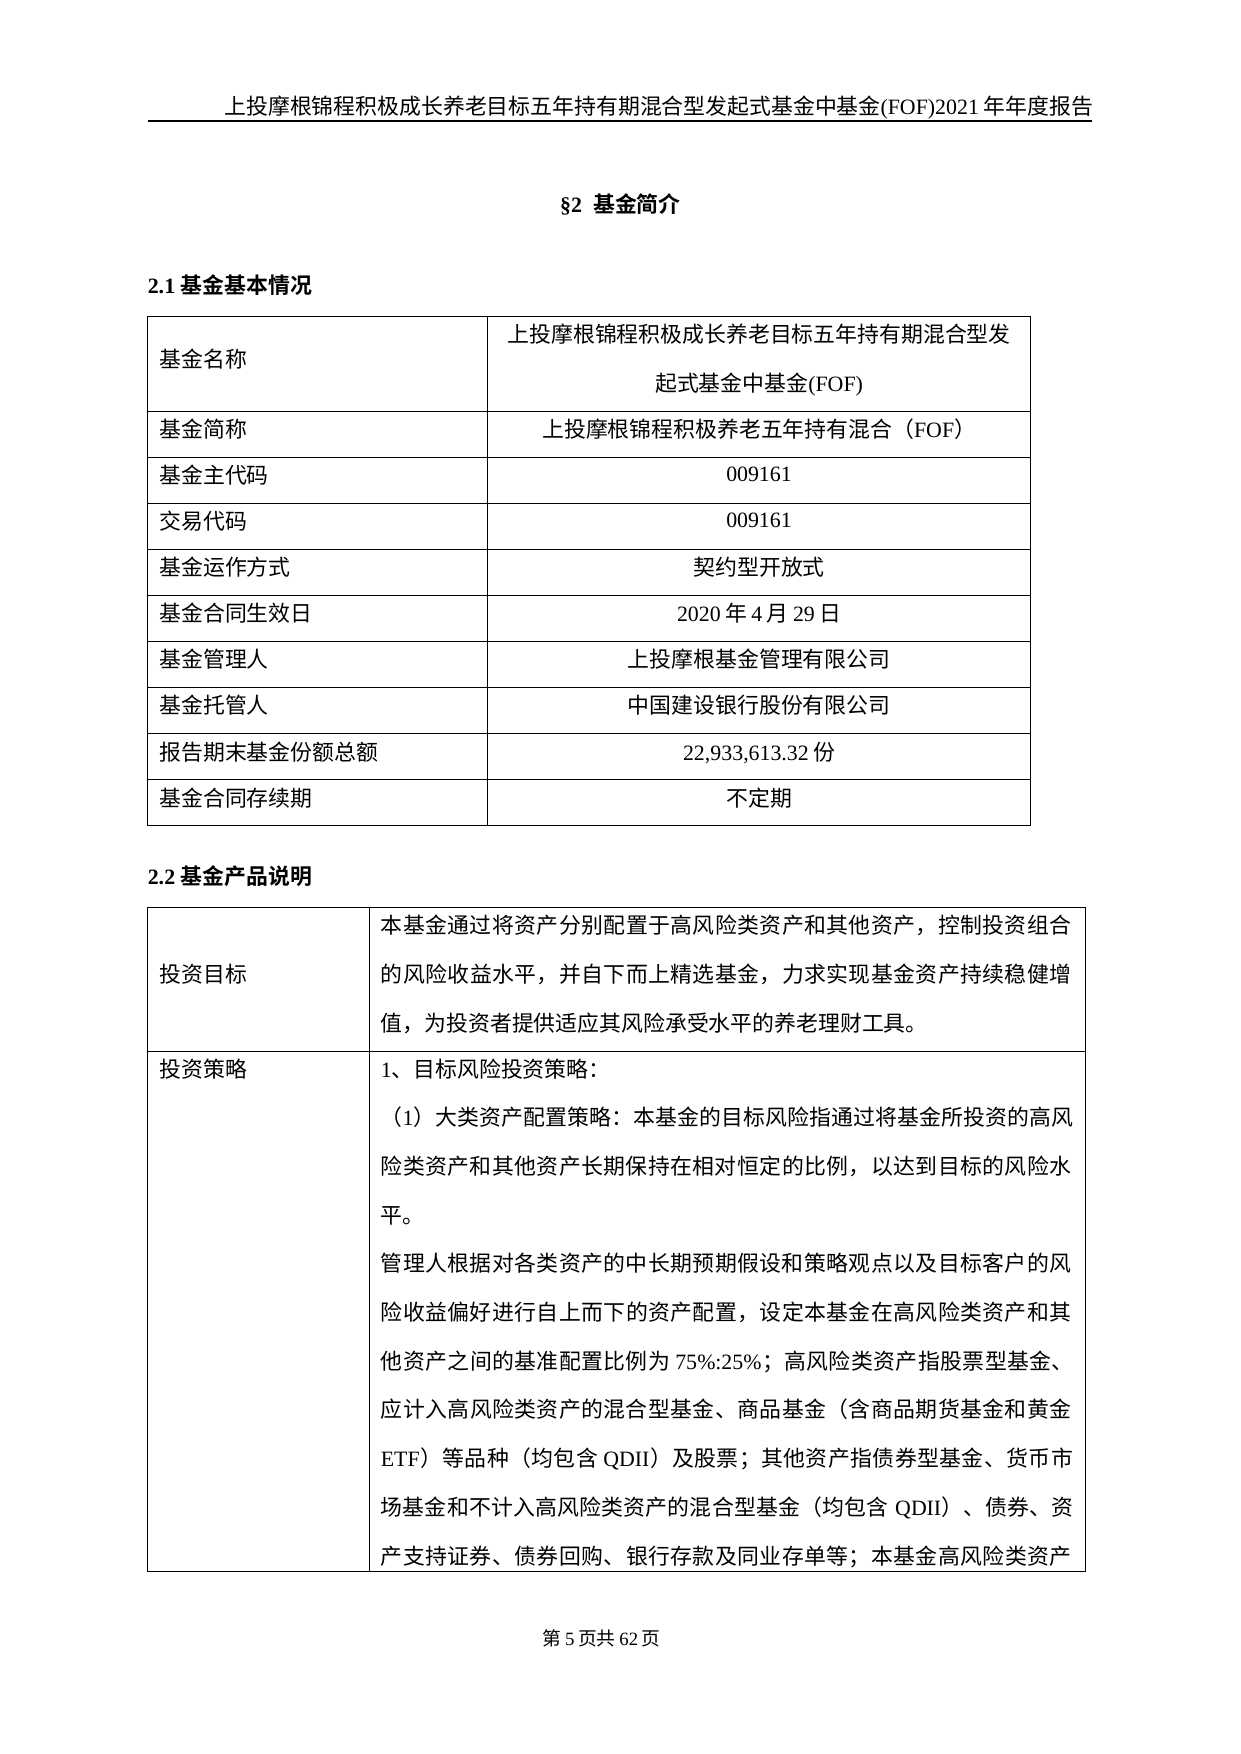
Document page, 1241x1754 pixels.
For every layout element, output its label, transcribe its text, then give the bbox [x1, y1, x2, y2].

subtitle 2.2 基金产品说明 [148, 859, 1092, 891]
table_header 基金名称 [148, 317, 487, 411]
table_cell 投资策略 [148, 1052, 369, 1571]
table_cell 契约型开放式 [488, 550, 1030, 595]
table_cell 009161 [488, 458, 1030, 503]
table_cell 2020年4月29日 [488, 596, 1030, 641]
table_cell 基金合同存续期 [148, 780, 487, 825]
table_cell 报告期末基金份额总额 [148, 734, 487, 779]
table_cell 不定期 [488, 780, 1030, 825]
table_cell 基金管理人 [148, 642, 487, 687]
table_cell 基金运作方式 [148, 550, 487, 595]
table_cell 22,933,613.32份 [488, 734, 1030, 779]
subtitle §2 基金简介 [148, 187, 1092, 219]
table_cell 交易代码 [148, 504, 487, 549]
table_header 上投摩根锦程积极成长养老目标五年持有期混合型发起式基金中基金(FOF) [488, 317, 1030, 411]
table_header 本基金通过将资产分别配置于高风险类资产和其他资产，控制投资组合的风险收益水平，并自下而上精选基金，力求实现基金资产持续稳健增值，为投资者提供适应其风险承受水平的养老理财工具。 [370, 908, 1085, 1051]
table_cell 009161 [488, 504, 1030, 549]
table_header 投资目标 [148, 908, 369, 1051]
table_cell 基金合同生效日 [148, 596, 487, 641]
table_cell 中国建设银行股份有限公司 [488, 688, 1030, 733]
table_cell 基金托管人 [148, 688, 487, 733]
table_cell 上投摩根基金管理有限公司 [488, 642, 1030, 687]
table_cell 上投摩根锦程积极养老五年持有混合（FOF） [488, 412, 1030, 457]
table_cell 基金主代码 [148, 458, 487, 503]
subtitle 2.1 基金基本情况 [148, 268, 1092, 300]
table_cell 基金简称 [148, 412, 487, 457]
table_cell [370, 1052, 1085, 1571]
